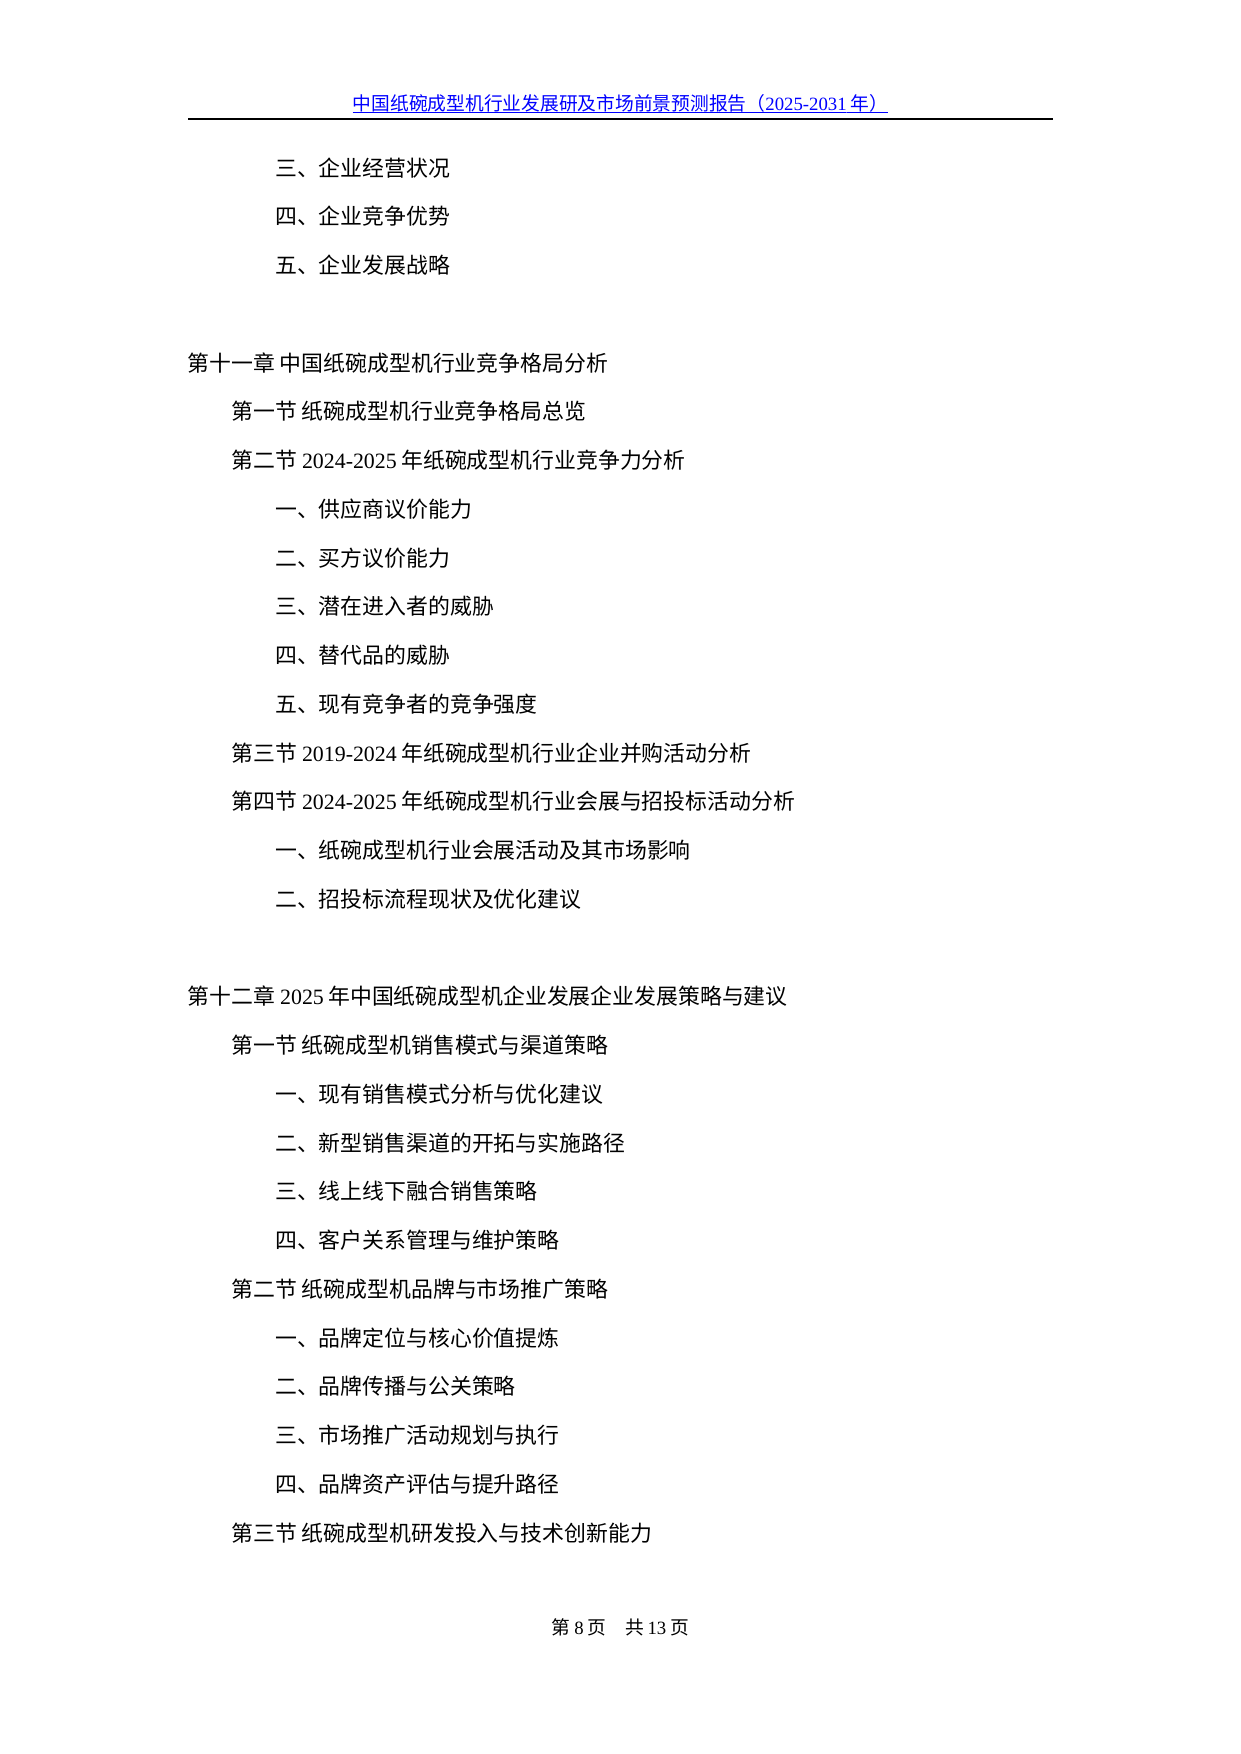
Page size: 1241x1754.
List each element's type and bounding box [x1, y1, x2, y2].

text [187, 150, 1053, 1548]
